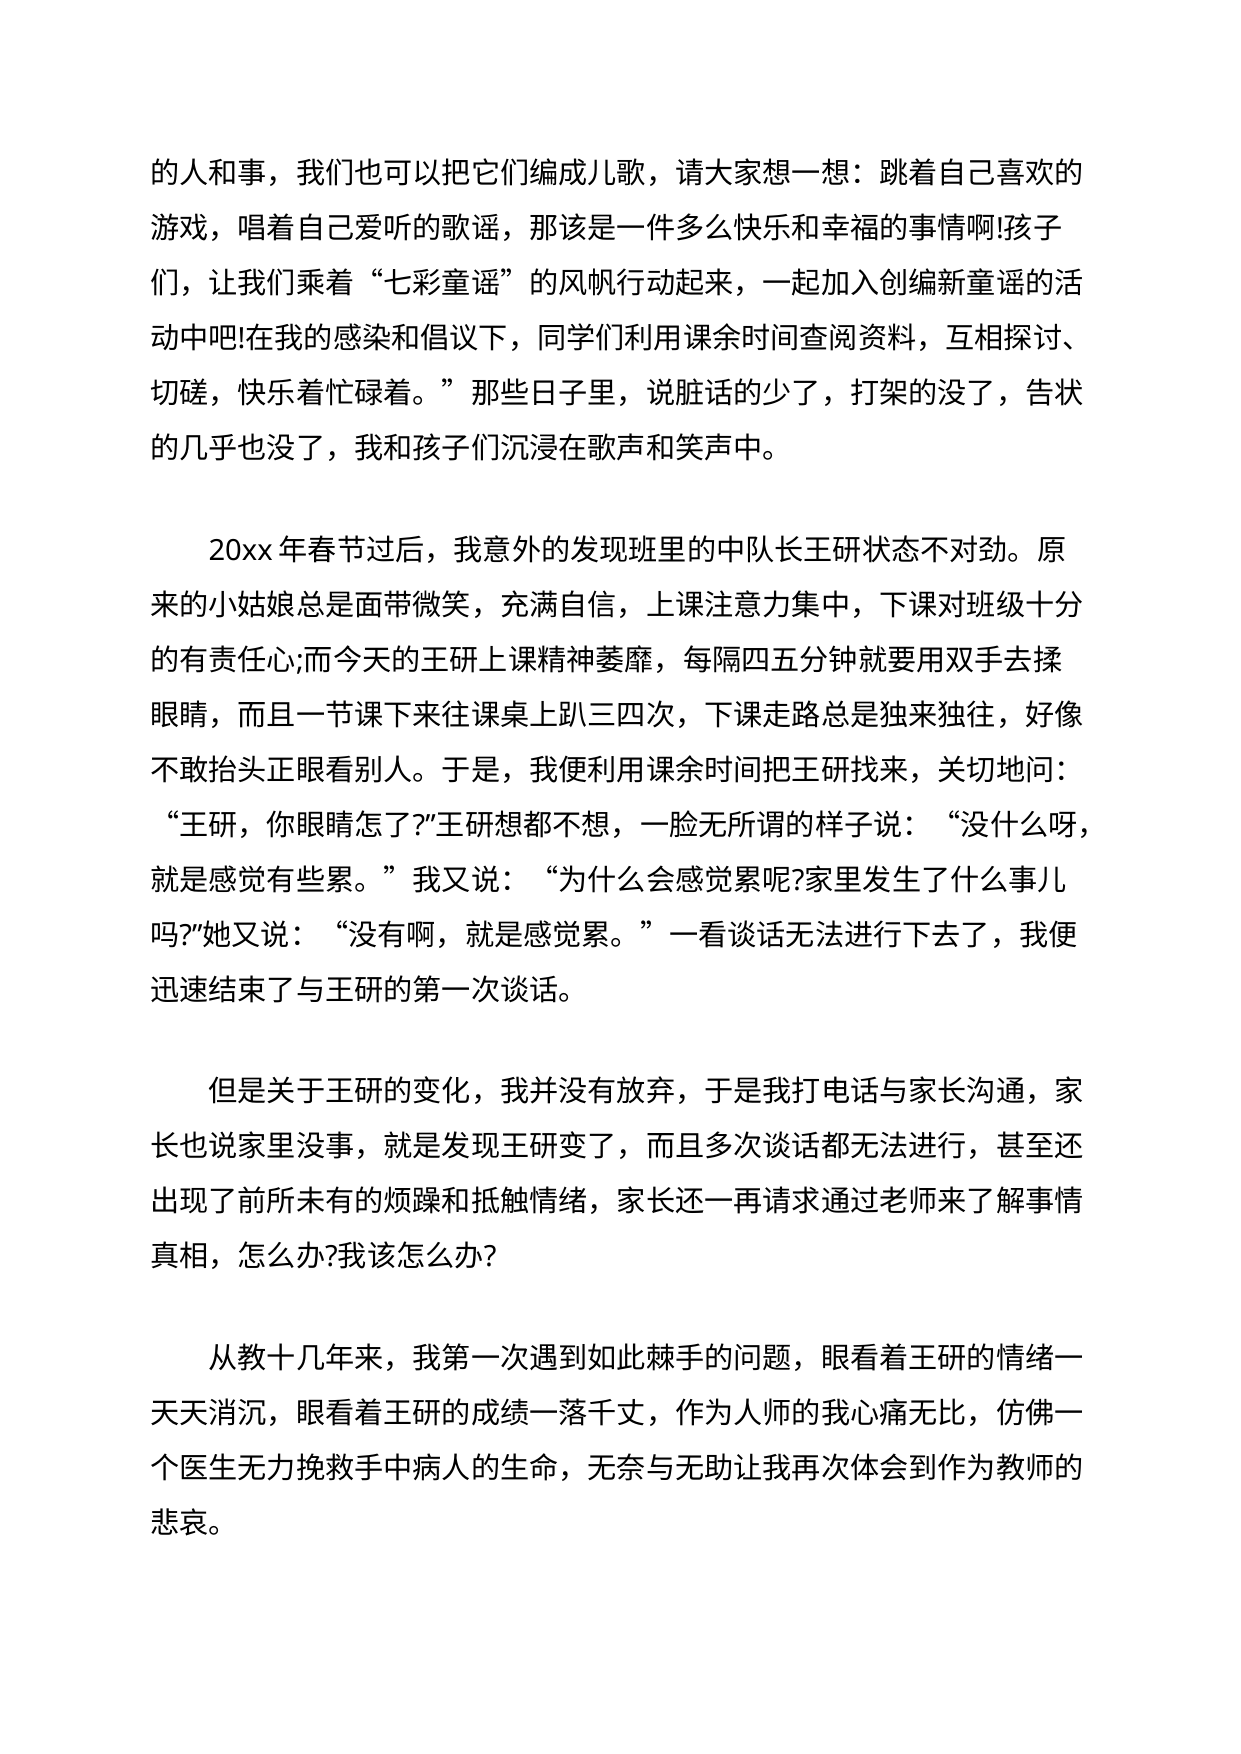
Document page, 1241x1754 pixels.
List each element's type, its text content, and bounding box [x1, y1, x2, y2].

text 但是关于王研的变化，我并没有放弃，于是我打电话与家长沟通，家长也说家里没事，就是发现王研变了，而且多次谈话都无法进行，甚至还出现了前所未有的烦躁和抵触情绪，家长还一再请求通过老师来了解事情真相，怎么办?我该怎么办? [150, 1068, 1090, 1275]
text 从教十几年来，我第一次遇到如此棘手的问题，眼看着王研的情绪一天天消沉，眼看着王研的成绩一落千丈，作为人师的我心痛无比，仿佛一个医生无力挽救手中病人的生命，无奈与无助让我再次体会到作为教师的悲哀。 [150, 1334, 1090, 1542]
text 20xx年春节过后，我意外的发现班里的中队长王研状态不对劲。原来的小姑娘总是面带微笑，充满自信，上课注意力集中，下课对班级十分的有责任心;而今天的王研上课精神萎靡，每隔四五分钟就要用双手去揉眼睛，而且一节课下来往课桌上趴三四次，下课走路总是独来独往，好像不敢抬头正眼看别人。于是，我便利用课余时间把王研找来，关切地问：“王研，你眼睛怎了?”王研想都不想，一脸无所谓的样子说：“没什么呀，就是感觉有些累。”我又说：“为什么会感觉累呢?家里发生了什么事儿吗?”她又说：“没有啊，就是感觉累。”一看谈话无法进行下去了，我便迅速结束了与王研的第一次谈话。 [150, 526, 1090, 1008]
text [150, 150, 1090, 467]
